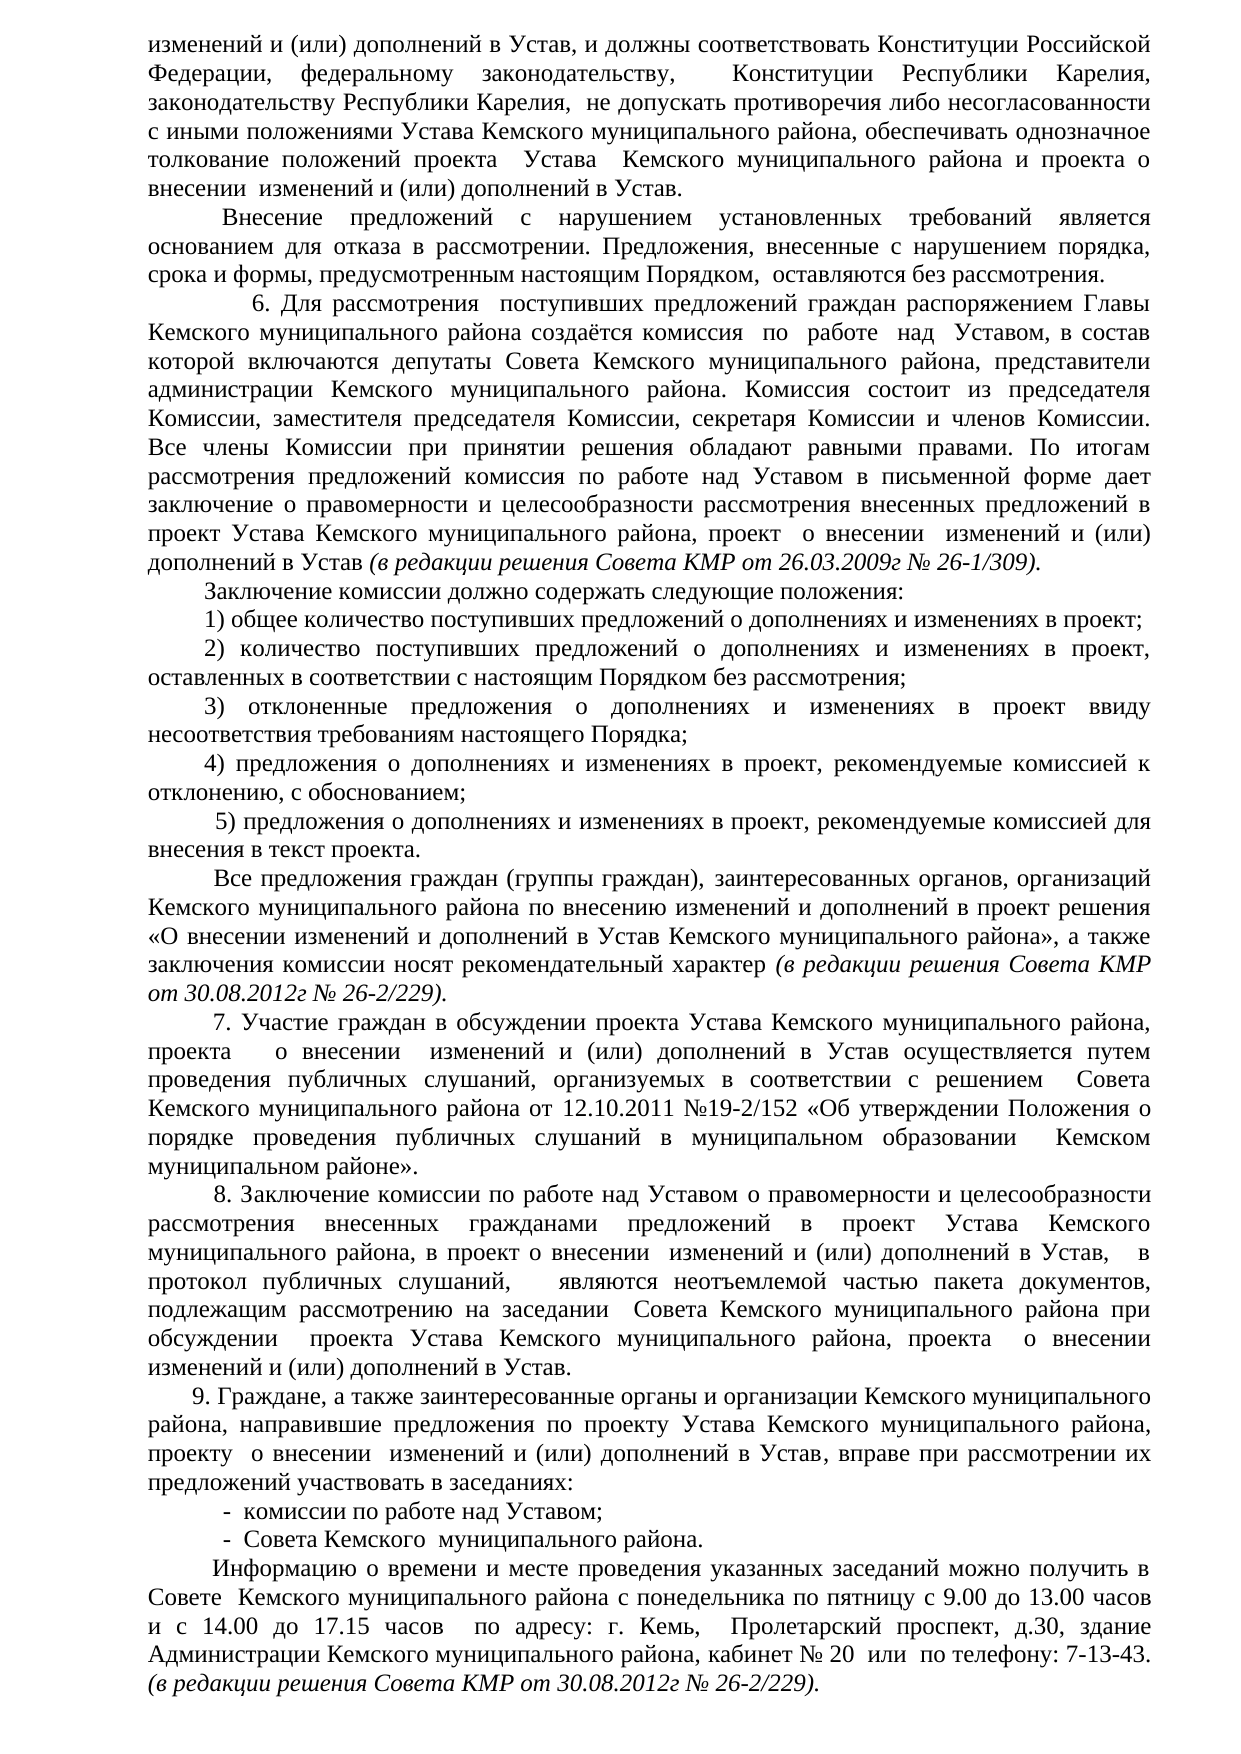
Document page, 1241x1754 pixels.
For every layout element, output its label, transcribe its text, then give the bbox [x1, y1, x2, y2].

text 9. Граждане, а также заинтересованные органы и организации Кемского муниципального района, направившие предложения по проекту Устава Кемского муниципального района, проекту о внесении изменений и (или) дополнений в Устав, вправе при рассмотрении их предложений участвовать в заседаниях: [148, 1381, 1152, 1496]
text Внесение предложений с нарушением установленных требований является основанием для отказа в рассмотрении. Предложения, внесенные с нарушением порядка, срока и формы, предусмотренным настоящим Порядком, оставляются без рассмотрения. [148, 202, 1152, 288]
text - комиссии по работе над Уставом; [148, 1496, 1152, 1524]
text 4) предложения о дополнениях и изменениях в проект, рекомендуемые комиссией к отклонению, с обоснованием; [148, 748, 1152, 806]
text Заключение комиссии должно содержать следующие положения: [148, 576, 1152, 604]
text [148, 29, 1152, 202]
text - Совета Кемского муниципального района. [148, 1524, 1152, 1553]
text 3) отклоненные предложения о дополнениях и изменениях в проект ввиду несоответствия требованиям настоящего Порядка; [148, 691, 1152, 748]
text 1) общее количество поступивших предложений о дополнениях и изменениях в проект; [148, 604, 1152, 633]
text 8. Заключение комиссии по работе над Уставом о правомерности и целесообразности рассмотрения внесенных гражданами предложений в проект Устава Кемского муниципального района, в проект о внесении изменений и (или) дополнений в Устав, в протокол публичных слушаний, являются неотъемлемой частью пакета документов, подлежащим рассмотрению на заседании Совета Кемского муниципального района при обсуждении проекта Устава Кемского муниципального района, проекта о внесении изменений и (или) дополнений в Устав. [148, 1179, 1152, 1381]
text 2) количество поступивших предложений о дополнениях и изменениях в проект, оставленных в соответствии с настоящим Порядком без рассмотрения; [148, 633, 1152, 691]
text Информацию о времени и месте проведения указанных заседаний можно получить в Совете Кемского муниципального района с понедельника по пятницу с 9.00 до 13.00 часов и с 14.00 до 17.15 часов по адресу: г. Кемь, Пролетарский проспект, д.30, здание Администрации Кемского муниципального района, кабинет № 20 или по телефону: 7-13-43. (в редакции решения Совета КМР от 30.08.2012г № 26-2/229). [110, 1553, 1152, 1697]
text 5) предложения о дополнениях и изменениях в проект, рекомендуемые комиссией для внесения в текст проекта. [110, 806, 1152, 863]
text 6. Для рассмотрения поступивших предложений граждан распоряжением Главы Кемского муниципального района создаётся комиссия по работе над Уставом, в состав которой включаются депутаты Совета Кемского муниципального района, представители администрации Кемского муниципального района. Комиссия состоит из председателя Комиссии, заместителя председателя Комиссии, секретаря Комиссии и членов Комиссии. Все члены Комиссии при принятии решения обладают равными правами. По итогам рассмотрения предложений комиссия по работе над Уставом в письменной форме дает заключение о правомерности и целесообразности рассмотрения внесенных предложений в проект Устава Кемского муниципального района, проект о внесении изменений и (или) дополнений в Устав (в редакции решения Совета КМР от 26.03.2009г № 26-1/309). [148, 288, 1152, 576]
text 7. Участие граждан в обсуждении проекта Устава Кемского муниципального района, проекта о внесении изменений и (или) дополнений в Устав осуществляется путем проведения публичных слушаний, организуемых в соответствии с решением Совета Кемского муниципального района от 12.10.2011 №19-2/152 «Об утверждении Положения о порядке проведения публичных слушаний в муниципальном образовании Кемском муниципальном районе». [148, 1007, 1152, 1179]
text Все предложения граждан (группы граждан), заинтересованных органов, организаций Кемского муниципального района по внесению изменений и дополнений в проект решения «О внесении изменений и дополнений в Устав Кемского муниципального района», а также заключения комиссии носят рекомендательный характер (в редакции решения Совета КМР от 30.08.2012г № 26-2/229). [148, 863, 1152, 1007]
